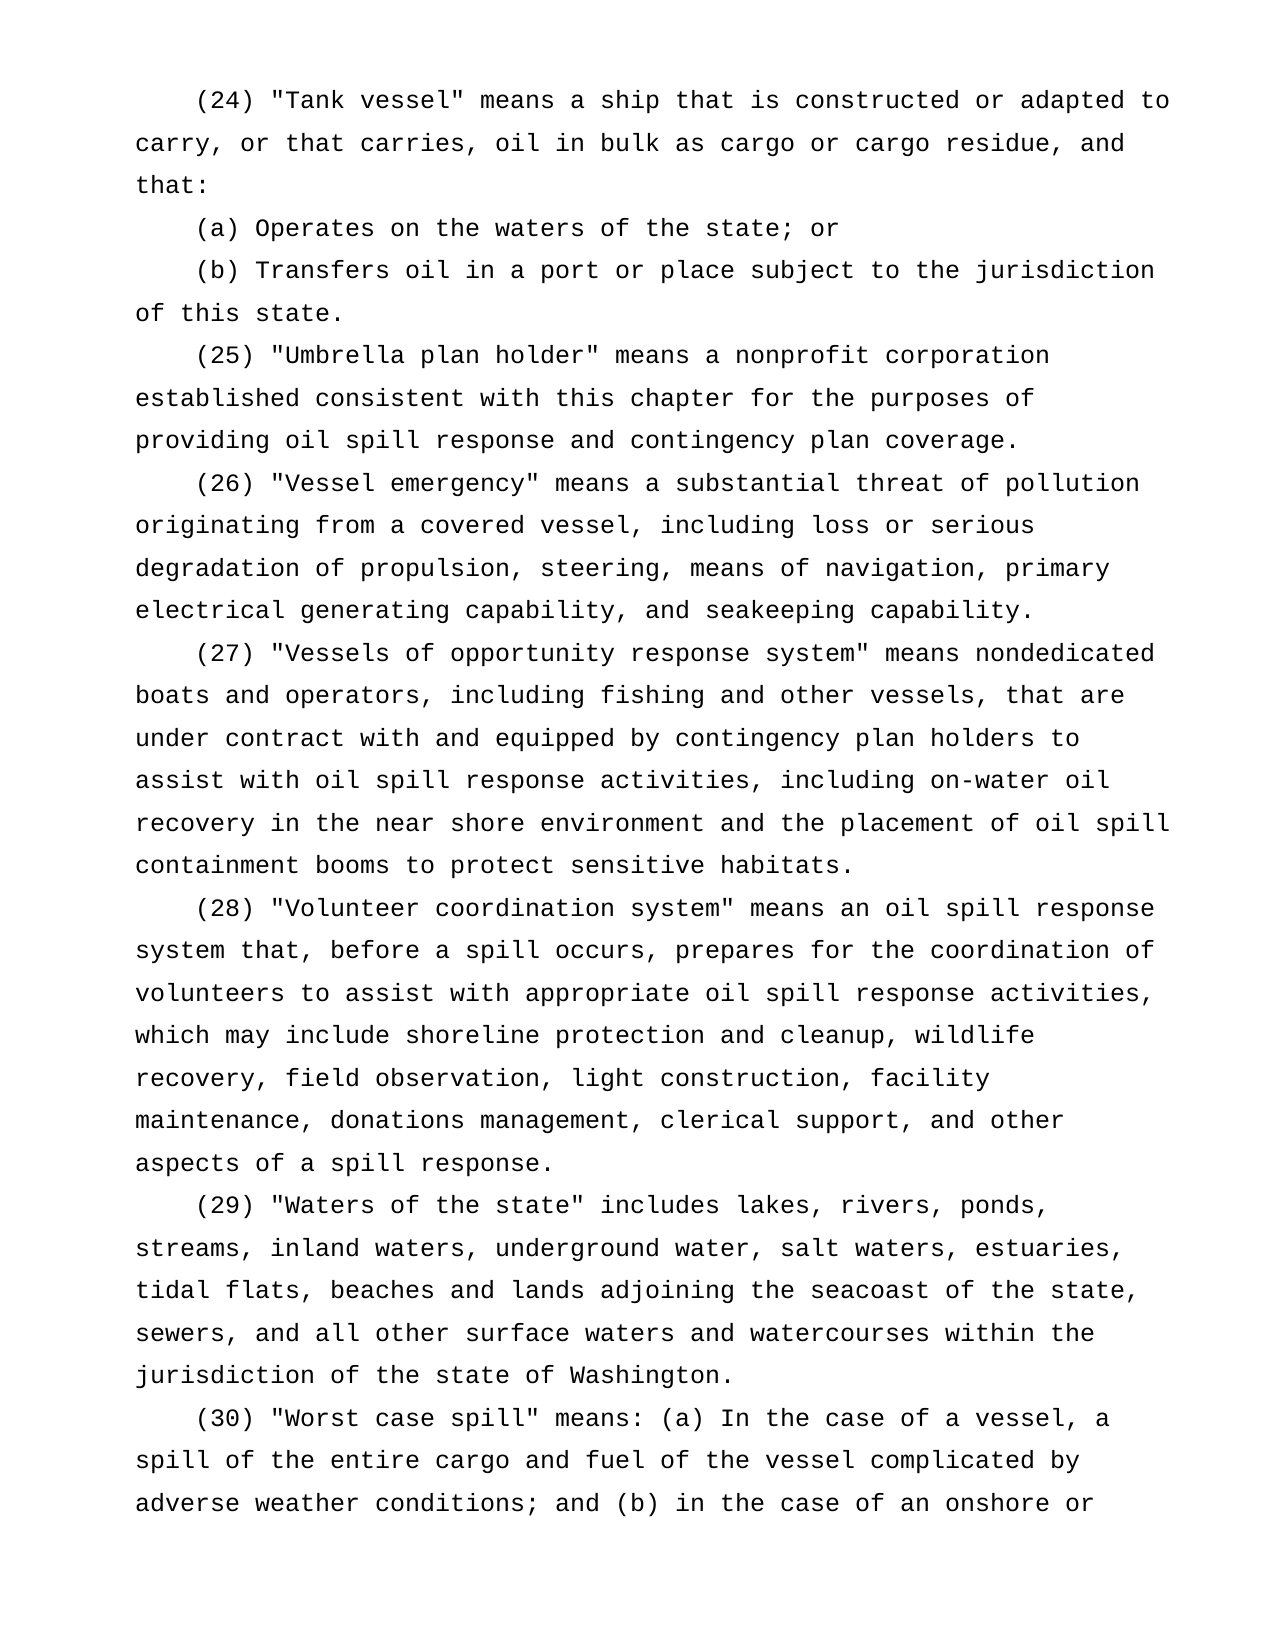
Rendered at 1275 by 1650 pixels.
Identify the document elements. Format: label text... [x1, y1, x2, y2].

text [135, 1392, 1170, 1520]
text (25) "Umbrella plan holder" means a nonprofit corporation established consistent with this chapter for the purposes of providing oil spill response and contingency plan coverage. [135, 330, 1170, 457]
text (26) "Vessel emergency" means a substantial threat of pollution originating from a covered vessel, including loss or serious degradation of propulsion, steering, means of navigation, primary electrical generating capability, and seakeeping capability. [135, 457, 1170, 627]
text (27) "Vessels of opportunity response system" means nondedicated boats and operators, including fishing and other vessels, that are under contract with and equipped by contingency plan holders to assist with oil spill response activities, including on-water oil recovery in the near shore environment and the placement of oil spill containment booms to protect sensitive habitats. [135, 627, 1170, 882]
text (24) "Tank vessel" means a ship that is constructed or adapted to carry, or that carries, oil in bulk as cargo or cargo residue, and that: [135, 75, 1170, 202]
text (a) Operates on the waters of the state; or [135, 202, 1170, 245]
text (b) Transfers oil in a port or place subject to the jurisdiction of this state. [135, 245, 1170, 330]
text (28) "Volunteer coordination system" means an oil spill response system that, before a spill occurs, prepares for the coordination of volunteers to assist with appropriate oil spill response activities, which may include shoreline protection and cleanup, wildlife recovery, field observation, light construction, facility maintenance, donations management, clerical support, and other aspects of a spill response. [135, 882, 1170, 1180]
text (29) "Waters of the state" includes lakes, rivers, ponds, streams, inland waters, underground water, salt waters, estuaries, tidal flats, beaches and lands adjoining the seacoast of the state, sewers, and all other surface waters and watercourses within the jurisdiction of the state of Washington. [135, 1180, 1170, 1392]
